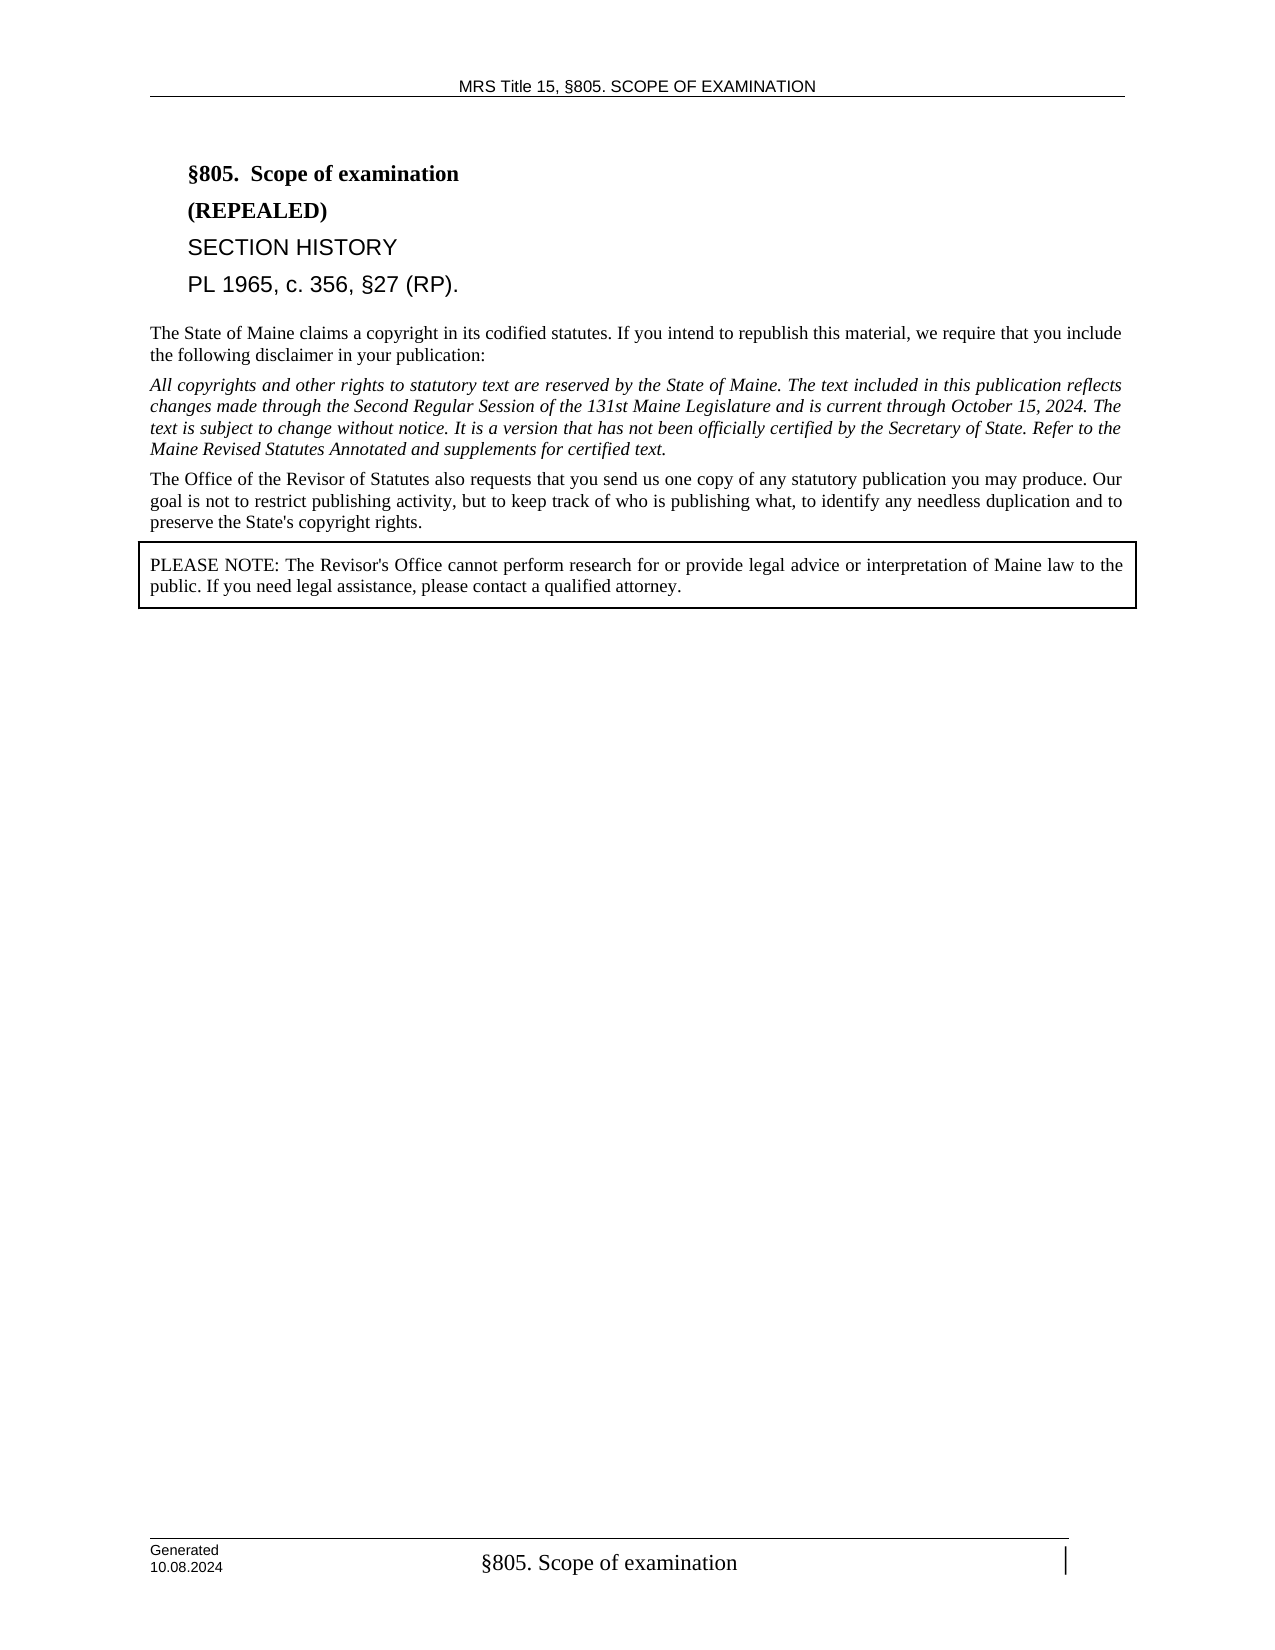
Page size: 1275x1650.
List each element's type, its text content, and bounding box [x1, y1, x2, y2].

text (REPEALED) [187, 197, 1125, 223]
text §805. Scope of examination [187, 160, 1125, 187]
text All copyrights and other rights to statutory text are reserved by the State of Maine. The text included in this publication reflects changes made through the Second Regular Session of the 131st Maine Legislature and is current through October 15, 2024 . The text is subject to change without notice. It is a version that has not been officially certified by the Secretary of State. Refer to the Maine Revised Statutes Annotated and supplements for certified text. [150, 373, 1125, 460]
text SECTION HISTORY [187, 234, 1125, 260]
text The State of Maine claims a copyright in its codified statutes. If you intend to republish this material, we require that you include the following disclaimer in your publication: [150, 322, 1125, 365]
text PL 1965, c. 356, §27 (RP). [187, 271, 1125, 297]
text The Office of the Revisor of Statutes also requests that you send us one copy of any statutory publication you may produce. Our goal is not to restrict publishing activity, but to keep track of who is publishing what, to identify any needless duplication and to preserve the State's copyright rights. [150, 468, 1125, 533]
text PLEASE NOTE: The Revisor's Office cannot perform research for or provide legal advice or interpretation of Maine law to the public. If you need legal assistance, please contact a qualified attorney. [140, 543, 1135, 607]
